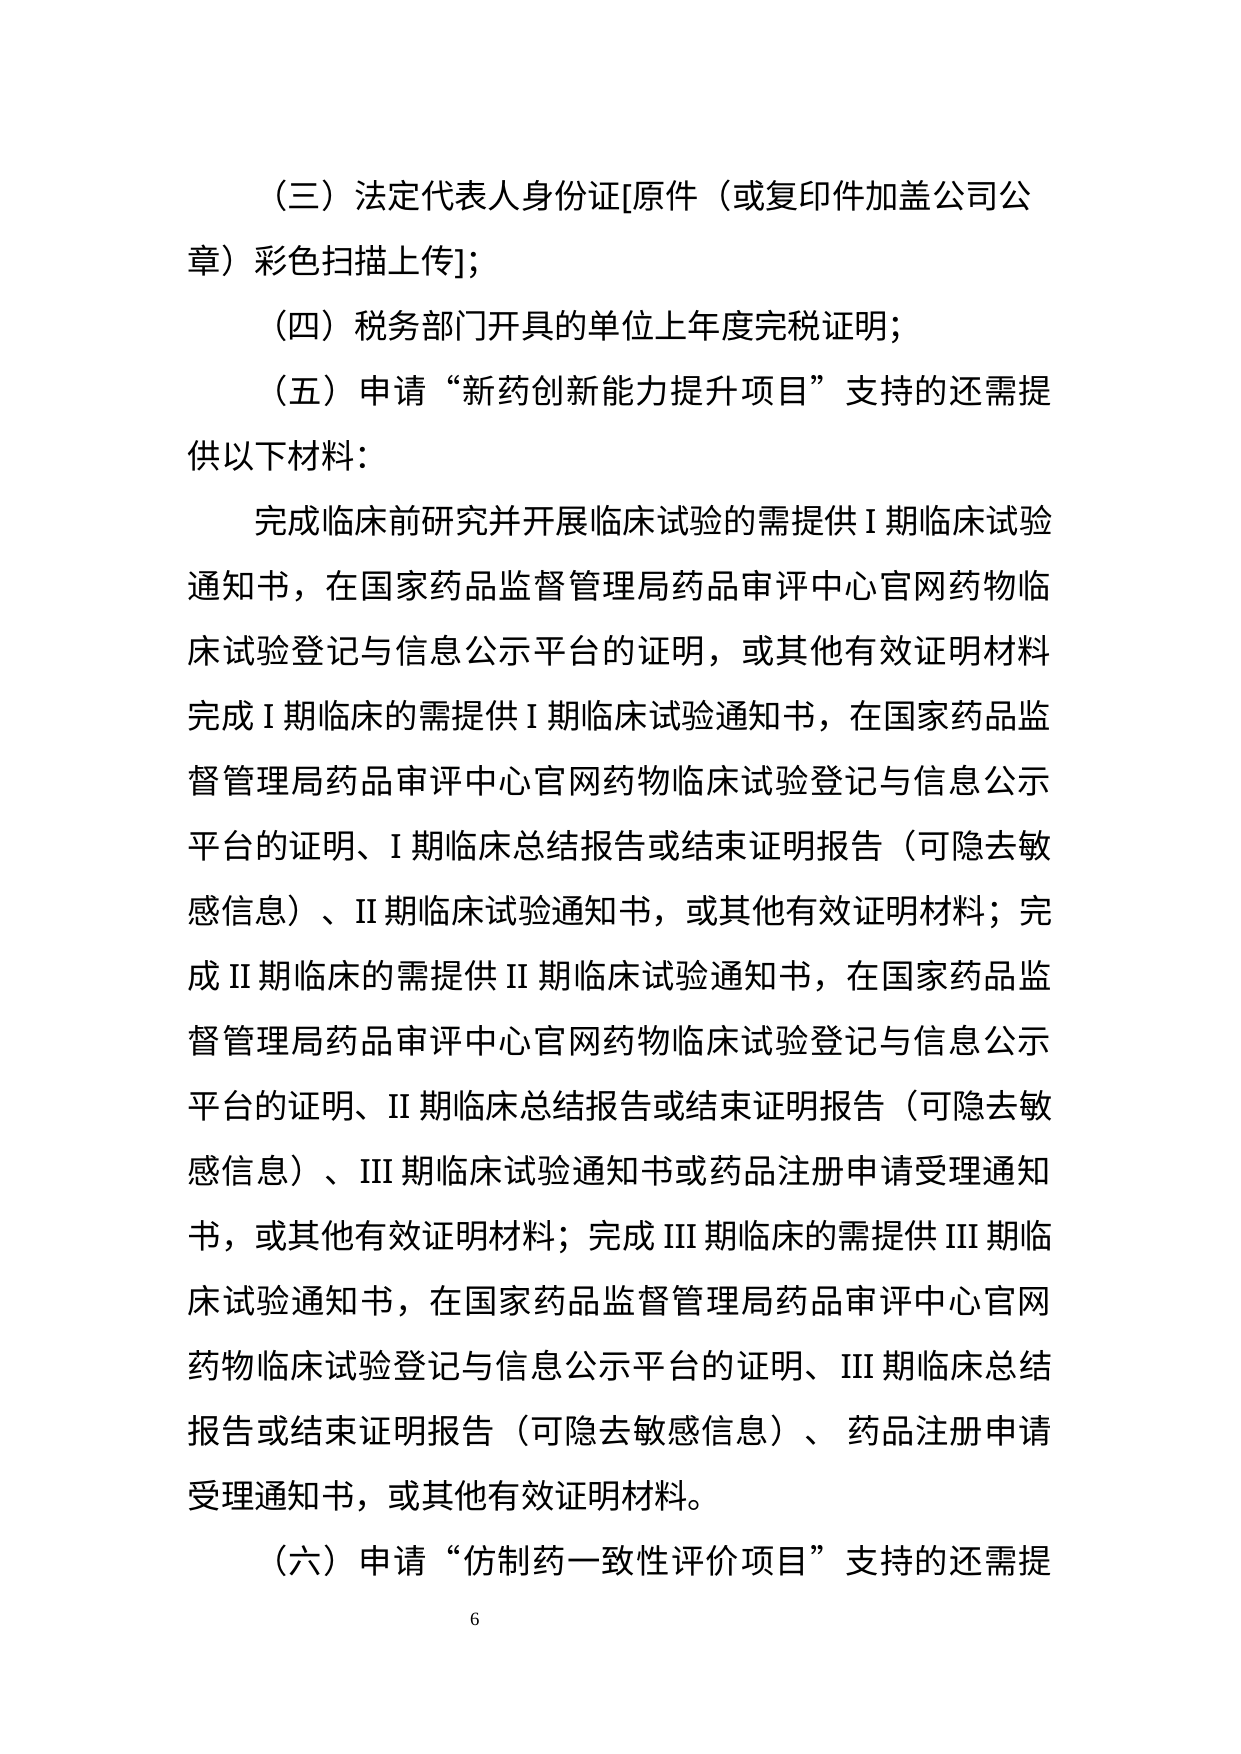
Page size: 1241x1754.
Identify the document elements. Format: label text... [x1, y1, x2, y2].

text （五）申请“新药创新能力提升项目”支持的还需提供以下材料： [187, 357, 1053, 487]
text （四）税务部门开具的单位上年度完税证明； [187, 292, 1053, 357]
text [187, 1527, 1053, 1592]
text 完成临床前研究并开展临床试验的需提供I 期临床试验通知书，在国家药品监督管理局药品审评中心官网药物临床试验登记与信息公示平台的证明，或其他有效证明材料；完成 I 期临床的需提供I 期临床试验通知书，在国家药品监督管理局药品审评中心官网药物临床试验登记与信息公示平台的证明、I 期临床总结报告或结束证明报告（可隐去敏感信息）、II期临床试验通知书，或其他有效证明材料；完成II期临床的需提供II 期临床试验通知书，在国家药品监督管理局药品审评中心官网药物临床试验登记与信息公示平台的证明、II 期临床总结报告或结束证明报告（可隐去敏感信息）、III期临床试验通知书或药品注册申请受理通知书，或其他有效证明材料；完成III期临床的需提供III期临床试验通知书，在国家药品监督管理局药品审评中心官网药物临床试验登记与信息公示平台的证明、III期临床总结报告或结束证明报告（可隐去敏感信息）、 药品注册申请受理通知书，或其他有效证明材料。 [187, 487, 1053, 1527]
text （三）法定代表人身份证[原件（或复印件加盖公司公章）彩色扫描上传]； [187, 162, 1053, 292]
